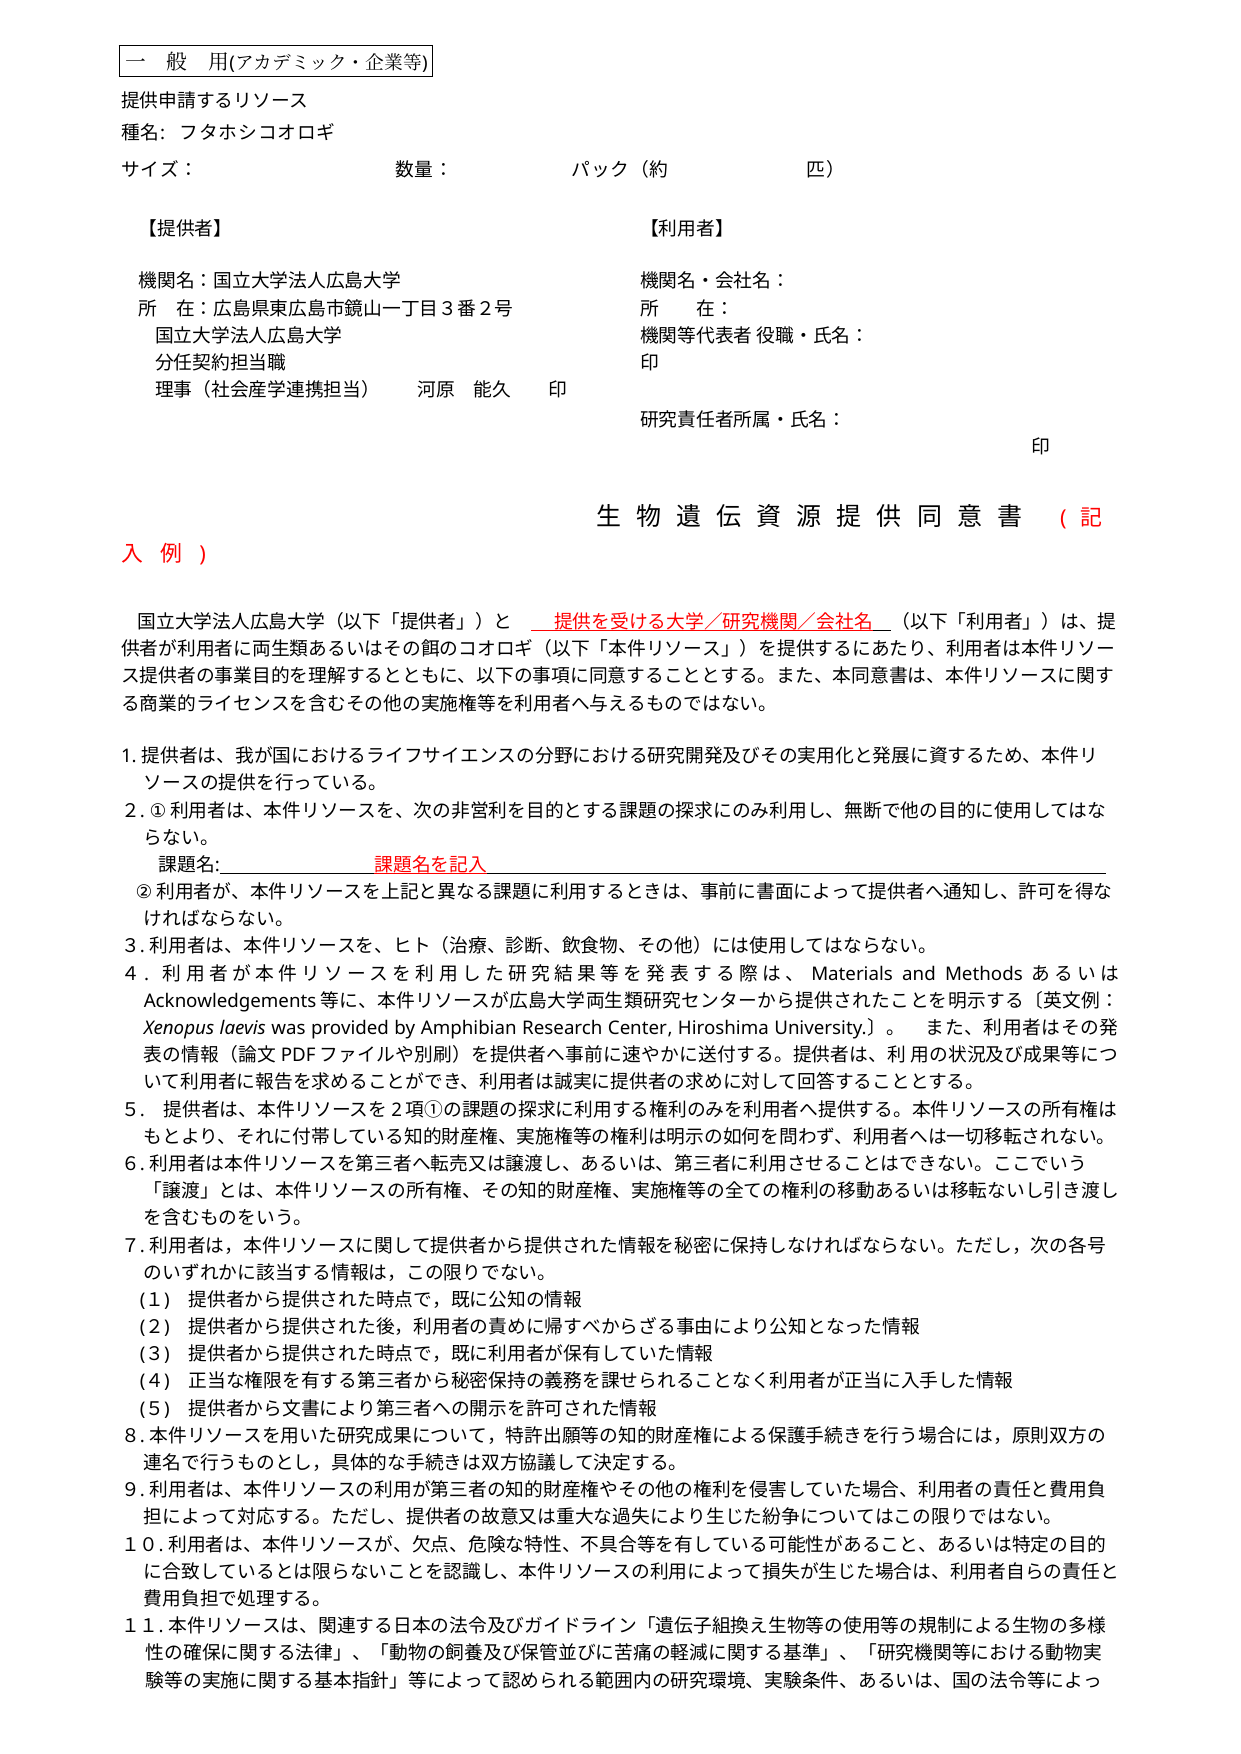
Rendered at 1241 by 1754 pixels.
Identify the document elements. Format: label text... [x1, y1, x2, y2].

text (４) 正当な権限を有する第三者から秘密保持の義務を課せられることなく利用者が正当に入手した情報 [121, 1366, 1119, 1393]
text (３) 提供者から提供された時点で，既に利用者が保有していた情報 [121, 1339, 1119, 1366]
text 生物遺伝資源提供同意書 (記入例) [121, 497, 1119, 570]
text ９. 利用者は、本件リソースの利用が第三者の知的財産権やその他の権利を侵害していた場合、利用者の責任と費用負担によって対応する。ただし、提供者の故意又は重大な過失により生じた紛争についてはこの限りではない。 [121, 1475, 1119, 1529]
text 課題名: 課題名を記入 [121, 849, 1119, 877]
text ②利用者が、本件リソースを上記と異なる課題に利用するときは、事前に書面によって提供者へ通知し、許可を得なければならない。 [121, 877, 1119, 931]
text 1. 提供者は、我が国におけるライフサイエンスの分野における研究開発及びその実用化と発展に資するため、本件リソースの提供を行っている。 [121, 741, 1119, 795]
table_header 【提供者】 機関名：国立大学法人広島大学 所 在：広島県東広島市鏡山一丁目３番２号 国立大学法人広島大学 分任契約担当職 理事（社会産学連携担当） 河原 能久 印 [128, 213, 628, 459]
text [121, 1611, 1119, 1692]
text ７. 利用者は，本件リソースに関して提供者から提供された情報を秘密に保持しなければならない。ただし，次の各号のいずれかに該当する情報は，この限りでない。 [121, 1230, 1119, 1284]
text ４. 利用者が本件リソースを利用した研究結果等を発表する際は、Materials and MethodsあるいはAcknowledgements等に、本件リソースが広島大学両生類研究センターから提供されたことを明示する〔英文例：Xenopus laevis was provided by Amphibian Research Center, Hiroshima University.〕。 また、利用者はその発表の情報（論文PDFファイルや別刷）を提供者へ事前に速やかに送付する。提供者は、利用の状況及び成果等について利用者に報告を求めることができ、利用者は誠実に提供者の求めに対して回答することとする。 [121, 958, 1119, 1094]
text 提供申請するリソース [121, 86, 1119, 113]
text ５. 提供者は、本件リソースを2項①の課題の探求に利用する権利のみを利用者へ提供する。本件リソースの所有権はもとより、それに付帯している知的財産権、実施権等の権利は明示の如何を問わず、利用者へは一切移転されない。 [121, 1094, 1119, 1149]
text 種名: フタホシコオロギ [121, 113, 1119, 150]
text ３. 利用者は、本件リソースを、ヒト（治療、診断、飲食物、その他）には使用してはならない。 [121, 931, 1119, 958]
text (２) 提供者から提供された後，利用者の責めに帰すべからざる事由により公知となった情報 [121, 1312, 1119, 1339]
text １０. 利用者は、本件リソースが、欠点、危険な特性、不具合等を有している可能性があること、あるいは特定の目的に合致しているとは限らないことを認識し、本件リソースの利用によって損失が生じた場合は、利用者自らの責任と費用負担で処理する。 [121, 1529, 1119, 1611]
text サイズ： 数量： パック（約 匹） [121, 150, 1119, 187]
text ２. ①利用者は、本件リソースを、次の非営利を目的とする課題の探求にのみ利用し、無断で他の目的に使用してはならない。 [121, 795, 1119, 849]
text ６. 利用者は本件リソースを第三者へ転売又は譲渡し、あるいは、第三者に利用させることはできない。ここでいう「譲渡」とは、本件リソースの所有権、その知的財産権、実施権等の全ての権利の移動あるいは移転ないし引き渡しを含むものをいう。 [121, 1149, 1119, 1230]
text (５) 提供者から文書により第三者への開示を許可された情報 [121, 1393, 1119, 1421]
table_header 【利用者】 機関名・会社名： 所 在： 機関等代表者 役職・氏名： 印 研究責任者所属・氏名： 印 [629, 213, 1113, 459]
text 国立大学法人広島大学（以下「提供者」）と 提供を受ける大学／研究機関／会社名 （以下「利用者」）は、提供者が利用者に両生類あるいはその餌のコオロギ（以下「本件リソース」）を提供するにあたり、利用者は本件リソース提供者の事業目的を理解するとともに、以下の事項に同意することとする。また、本同意書は、本件リソースに関する商業的ライセンスを含むその他の実施権等を利用者へ与えるものではない。 [121, 607, 1119, 715]
text ８. 本件リソースを用いた研究成果について，特許出願等の知的財産権による保護手続きを行う場合には，原則双方の連名で行うものとし，具体的な手続きは双方協議して決定する。 [121, 1421, 1119, 1475]
text (１) 提供者から提供された時点で，既に公知の情報 [121, 1284, 1119, 1312]
